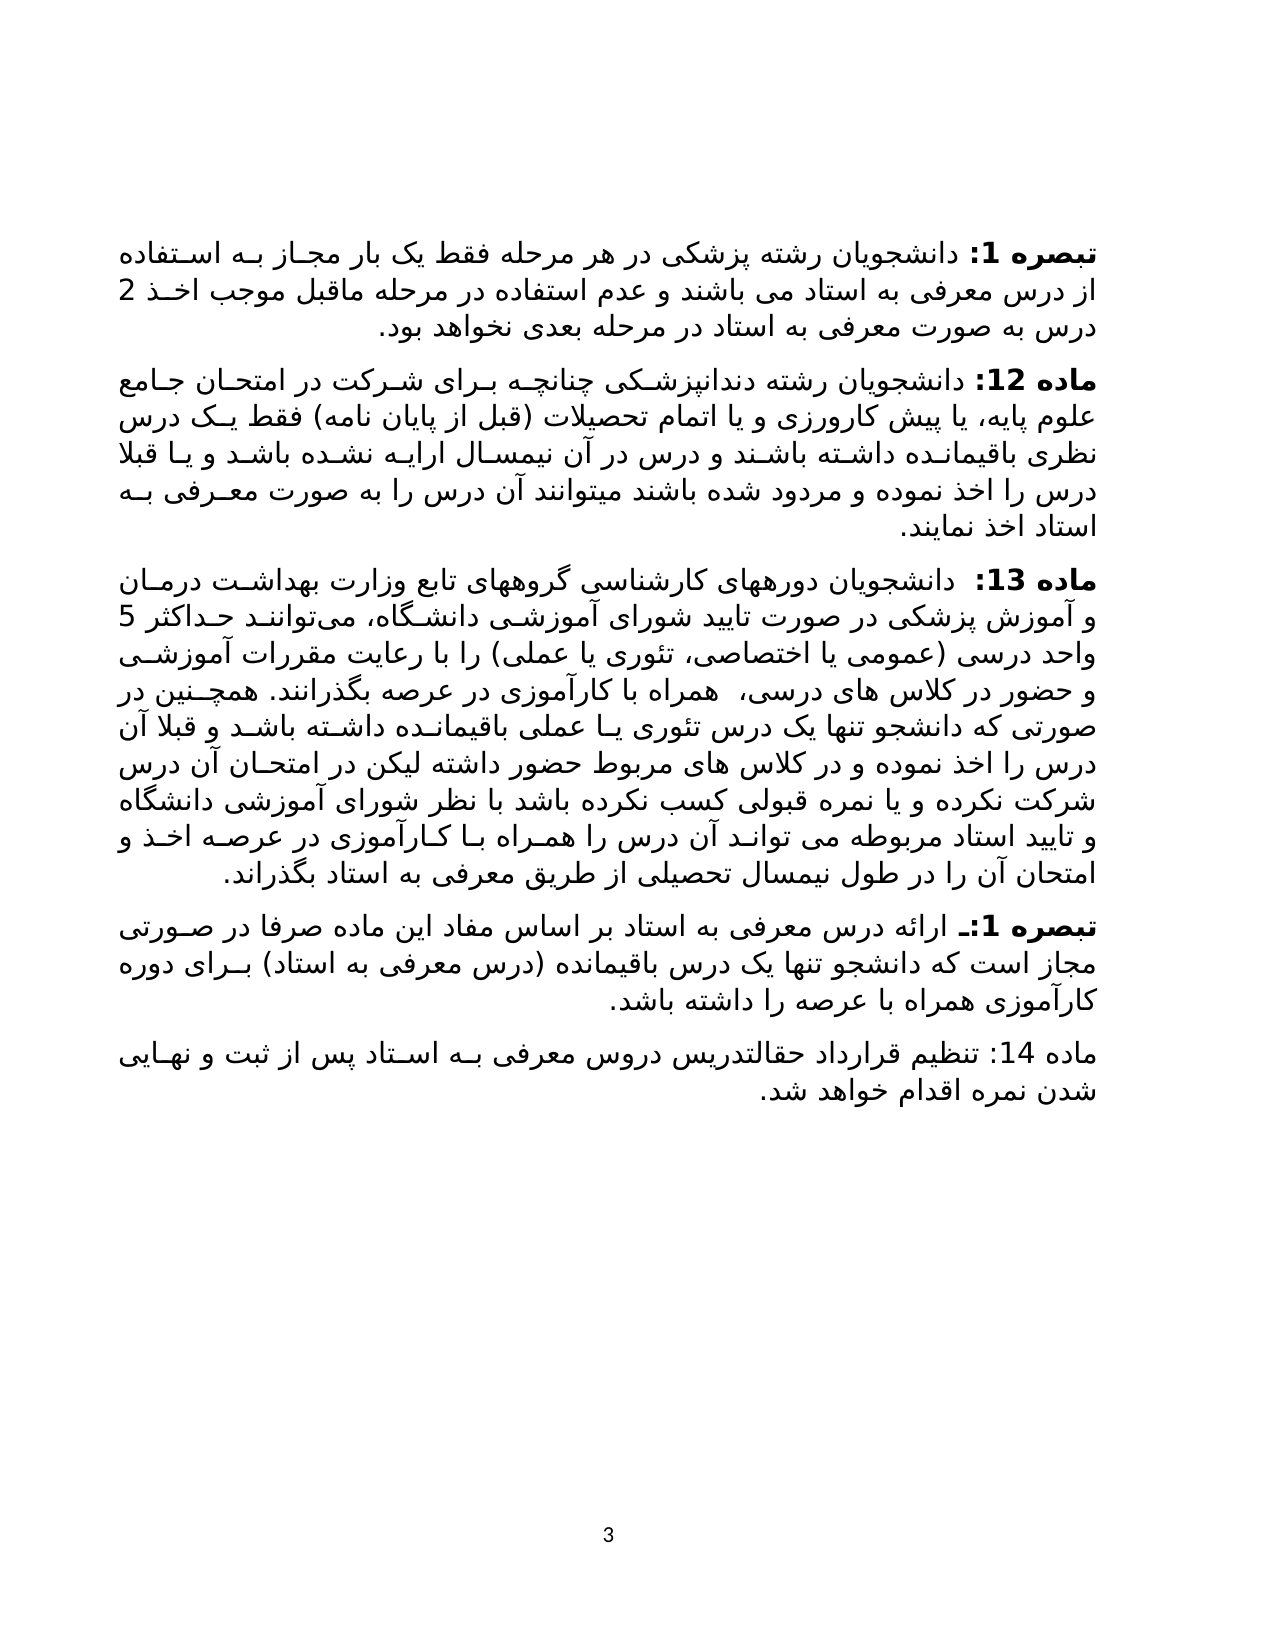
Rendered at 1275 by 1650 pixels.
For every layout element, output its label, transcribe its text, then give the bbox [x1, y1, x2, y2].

text ماده 12: دانشجویان رشته دندانپزشکی چنانچه برای شرکت در امتحان جامع علوم پایه، یا پیش کارورزی و یا اتمام تحصیلات (قبل از پایان نامه) فقط یک درس نظری باقیمانده داشته باشند و درس در آن نیمسال ارایه نشده باشد و یا قبلا درس را اخذ نموده و مردود شده باشند میتوانند آن درس را به صورت معرفی به استاد اخذ نمایند. [118, 363, 1098, 543]
text تبصره 1: ارائه درس معرفی به استاد بر اساس مفاد این ماده صرفا در صورتی مجاز است که دانشجو تنها یک درس باقیمانده (درس معرفی به استاد) برای دوره کارآموزی همراه با عرصه را داشته باشد. [118, 909, 1098, 1017]
text تبصره 1: دانشجویان رشته پزشکی در هر مرحله فقط یک بار مجاز به استفاده از درس معرفی به استاد می باشند و عدم استفاده در مرحله ماقبل موجب اخذ 2 درس به صورت معرفی به استاد در مرحله بعدی نخواهد بود. [118, 236, 1098, 343]
text ماده 13: دانشجویان دورههای کارشناسی گروههای تابع وزارت بهداشت درمان و آموزش پزشکی در صورت تایید شورای آموزشی دانشگاه، می‌توانند حداکثر 5 واحد درسی (عمومی یا اختصاصی، تئوری یا عملی) را با رعایت مقررات آموزشی و حضور در کلاس های درسی، همراه با کارآموزی در عرصه بگذرانند. همچنین در صورتی که دانشجو تنها یک درس تئوری یا عملی باقیمانده داشته باشد و قبلا آن درس را اخذ نموده و در کلاس های مربوط حضور داشته لیکن در امتحان آن درس شرکت نکرده و یا نمره قبولی کسب نکرده باشد با نظر شورای آموزشی دانشگاه و تایید استاد مربوطه می تواند آن درس را همراه با کارآموزی در عرصه اخذ و امتحان آن را در طول نیمسال تحصیلی از طریق معرفی به استاد بگذراند. [118, 563, 1098, 890]
text ماده 14: تنظیم قرارداد حقالتدریس دروس معرفی به استاد پس از ثبت و نهایی شدن نمره اقدام خواهد شد. [118, 1036, 1098, 1107]
